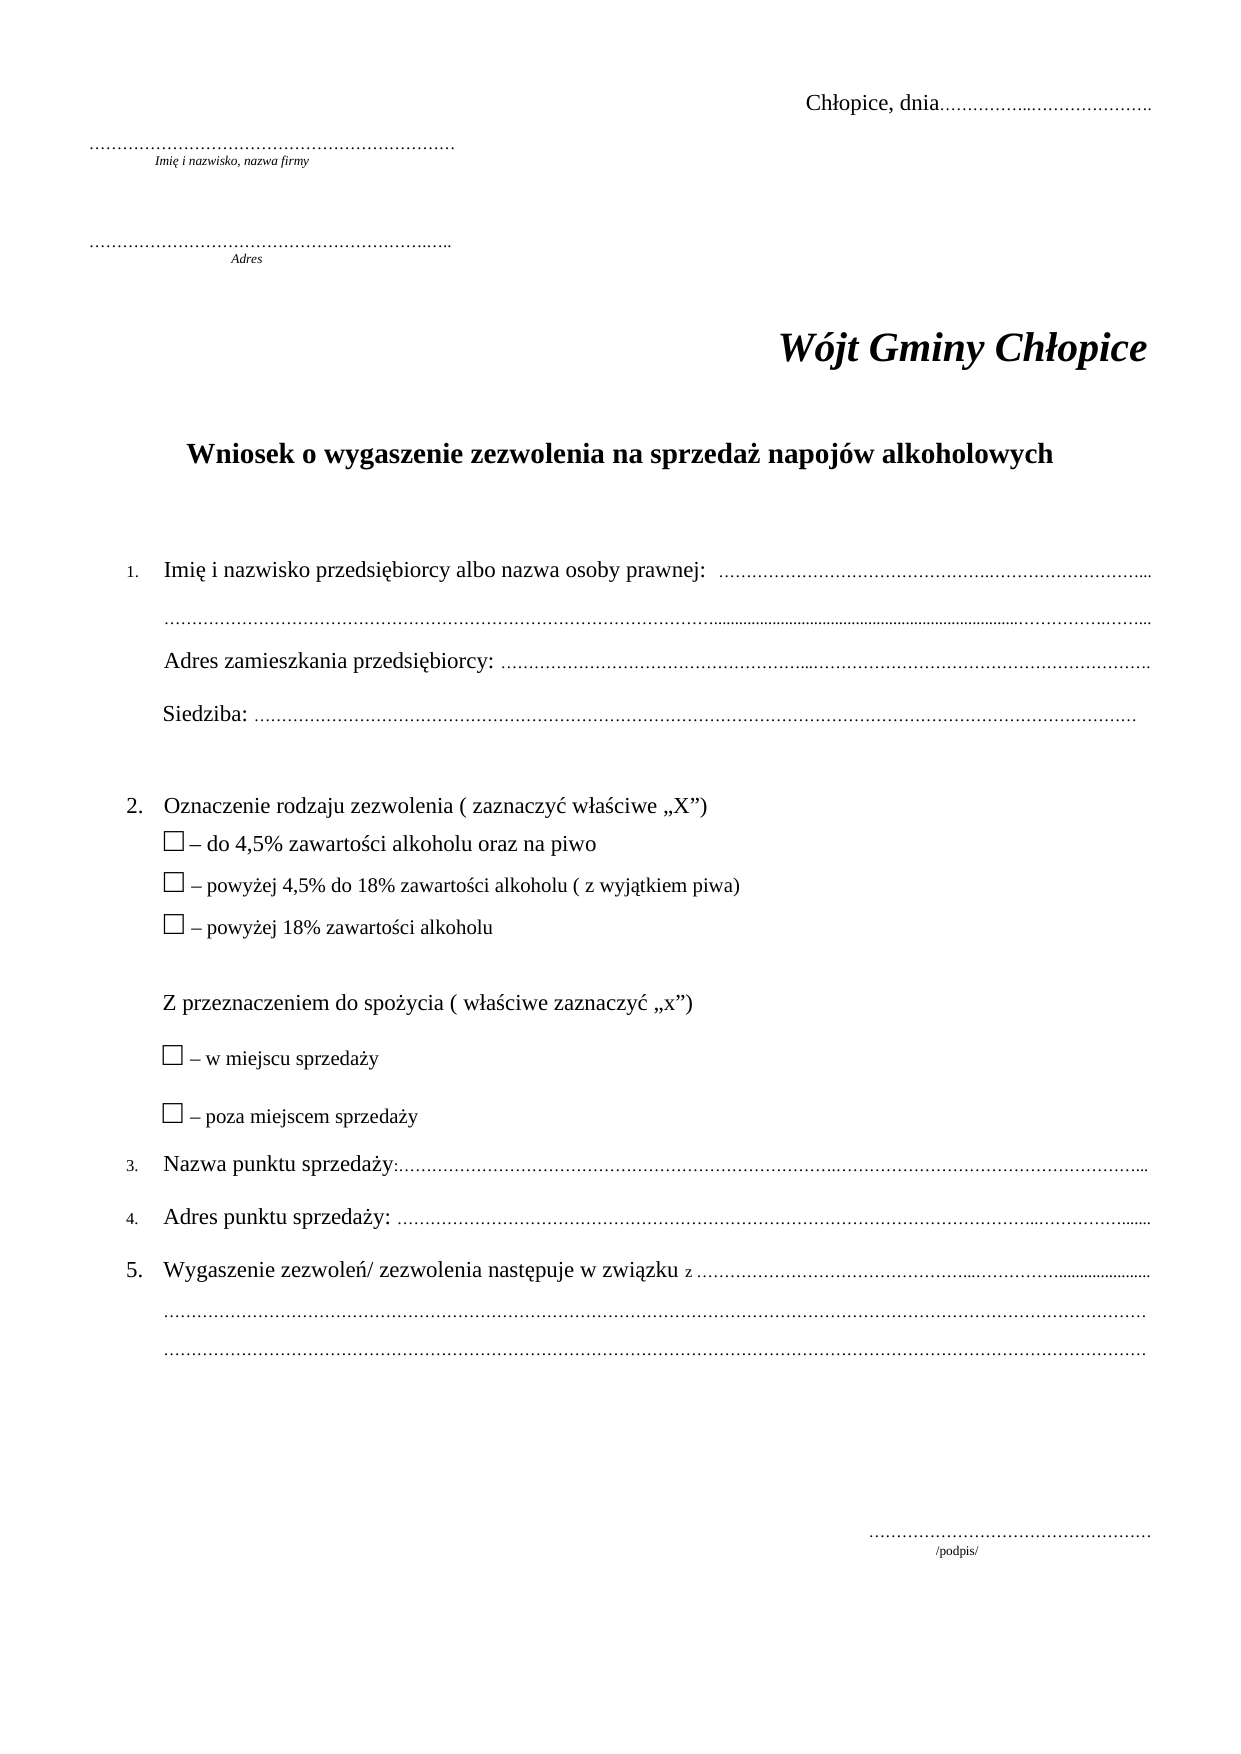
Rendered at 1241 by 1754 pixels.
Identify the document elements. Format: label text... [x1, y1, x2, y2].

list Wygaszenie zezwoleń/ zezwolenia następuje w związku z …………………………………………...……………...................... ………………………………………………………………………………………………………………………………………………………………………………………………………………………………………………………………………………………………………………………… [126, 1256, 1152, 1359]
text Wójt Gminy Chłopice [89, 323, 1152, 371]
text Z przeznaczeniem do spożycia ( właściwe zaznaczyć „x”) [162, 989, 1152, 1016]
list Oznaczenie rodzaju zezwolenia ( zaznaczyć właściwe „X”) [126, 792, 1152, 818]
text Adres [89, 251, 1152, 277]
text Wniosek o wygaszenie zezwolenia na sprzedaż napojów alkoholowych [89, 436, 1152, 469]
text …………………………………………………….….. [89, 232, 1152, 251]
list Nazwa punktu sprzedaży:…………………………………………………………………….………………………………………………... [126, 1151, 1152, 1177]
list Imię i nazwisko przedsiębiorcy albo nazwa osoby prawnej: ………………………………………….………………………... [126, 556, 1152, 582]
list Adres punktu sprzedaży: ……………………………………………………………………………………………………..……………....... [126, 1203, 1152, 1229]
list □ – powyżej 18% zawartości alkoholu [164, 903, 1152, 941]
text Imię i nazwisko, nazwa firmy [89, 153, 1152, 179]
text Chłopice, dnia……………..…………………. [89, 89, 1152, 115]
text …………………………………………… [126, 1522, 1152, 1541]
text □ – w miejscu sprzedaży [162, 1034, 1152, 1073]
list □ – powyżej 4,5% do 18% zawartości alkoholu ( z wyjątkiem piwa) [164, 862, 1152, 900]
text /podpis/ [126, 1543, 1152, 1569]
list Adres zamieszkania przedsiębiorcy: ………………………………………………...……………………………………………………. [164, 647, 1152, 673]
list Siedziba: …………………………………………………………………………………………………………………………………………… [162, 699, 1152, 726]
text ………………………………………………………… [89, 134, 1152, 153]
text □ – poza miejscem sprzedaży [162, 1092, 1152, 1131]
list □ – do 4,5% zawartości alkoholu oraz na piwo [164, 820, 1152, 858]
list ……………………………………………………………………………………….........................................................................…………….……... [164, 608, 1152, 628]
